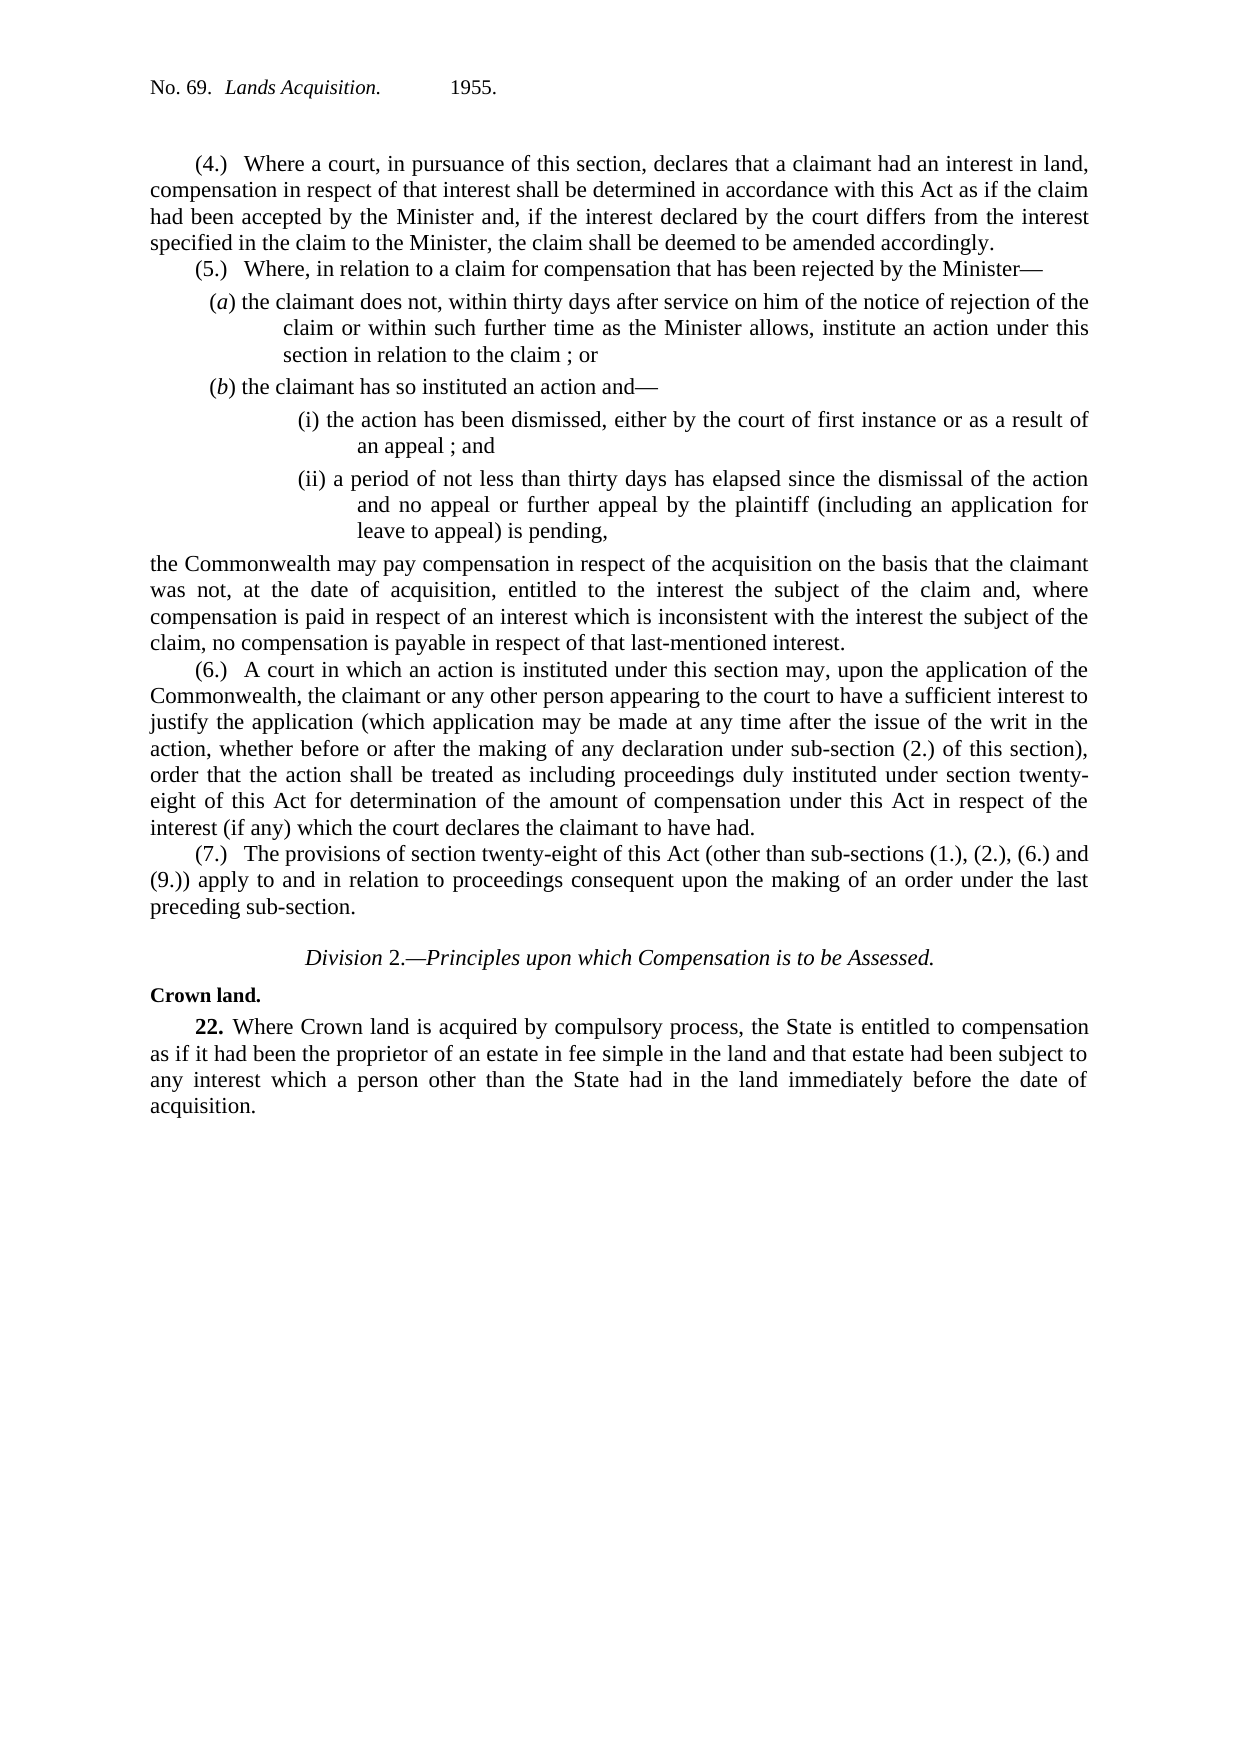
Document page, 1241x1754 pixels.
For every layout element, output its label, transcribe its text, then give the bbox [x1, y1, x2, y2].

text Crown land. [150, 983, 1090, 1007]
text the Commonwealth may pay compensation in respect of the acquisition on the basis that the claimant was not, at the date of acquisition, entitled to the interest the subject of the claim and, where compensation is paid in respect of an interest which is inconsistent with the interest the subject of the claim, no compensation is payable in respect of that last-mentioned interest. [150, 550, 1090, 656]
text (5.) Where, in relation to a claim for compensation that has been rejected by the Minister— [150, 255, 1090, 282]
text (6.) A court in which an action is instituted under this section may, upon the application of the Commonwealth, the claimant or any other person appearing to the court to have a sufficient interest to justify the application (which application may be made at any time after the issue of the writ in the action, whether before or after the making of any declaration under sub-section (2.) of this section), order that the action shall be treated as including proceedings duly instituted under section twenty-eight of this Act for determination of the amount of compensation under this Act in respect of the interest (if any) which the court declares the claimant to have had. [150, 656, 1090, 840]
text Division 2.—Principles upon which Compensation is to be Assessed. [150, 944, 1090, 971]
text (ii) a period of not less than thirty days has elapsed since the dismissal of the action and no appeal or further appeal by the plaintiff (including an application for leave to appeal) is pending, [298, 465, 1090, 544]
text (7.) The provisions of section twenty-eight of this Act (other than sub-sections (1.), (2.), (6.) and (9.)) apply to and in relation to proceedings consequent upon the making of an order under the last preceding sub-section. [150, 840, 1090, 919]
text (i) the action has been dismissed, either by the court of first instance or as a result of an appeal ; and [298, 406, 1090, 459]
text (a) the claimant does not, within thirty days after service on him of the notice of rejection of the claim or within such further time as the Minister allows, institute an action under this section in relation to the claim ; or [209, 288, 1090, 367]
text (4.) Where a court, in pursuance of this section, declares that a claimant had an interest in land, compensation in respect of that interest shall be determined in accordance with this Act as if the claim had been accepted by the Minister and, if the interest declared by the court differs from the interest specified in the claim to the Minister, the claim shall be deemed to be amended accordingly. [150, 150, 1090, 255]
text 22. Where Crown land is acquired by compulsory process, the State is entitled to compensation as if it had been the proprietor of an estate in fee simple in the land and that estate had been subject to any interest which a person other than the State had in the land immediately before the date of acquisition. [150, 1013, 1090, 1119]
text (b) the claimant has so instituted an action and— [209, 373, 1090, 400]
